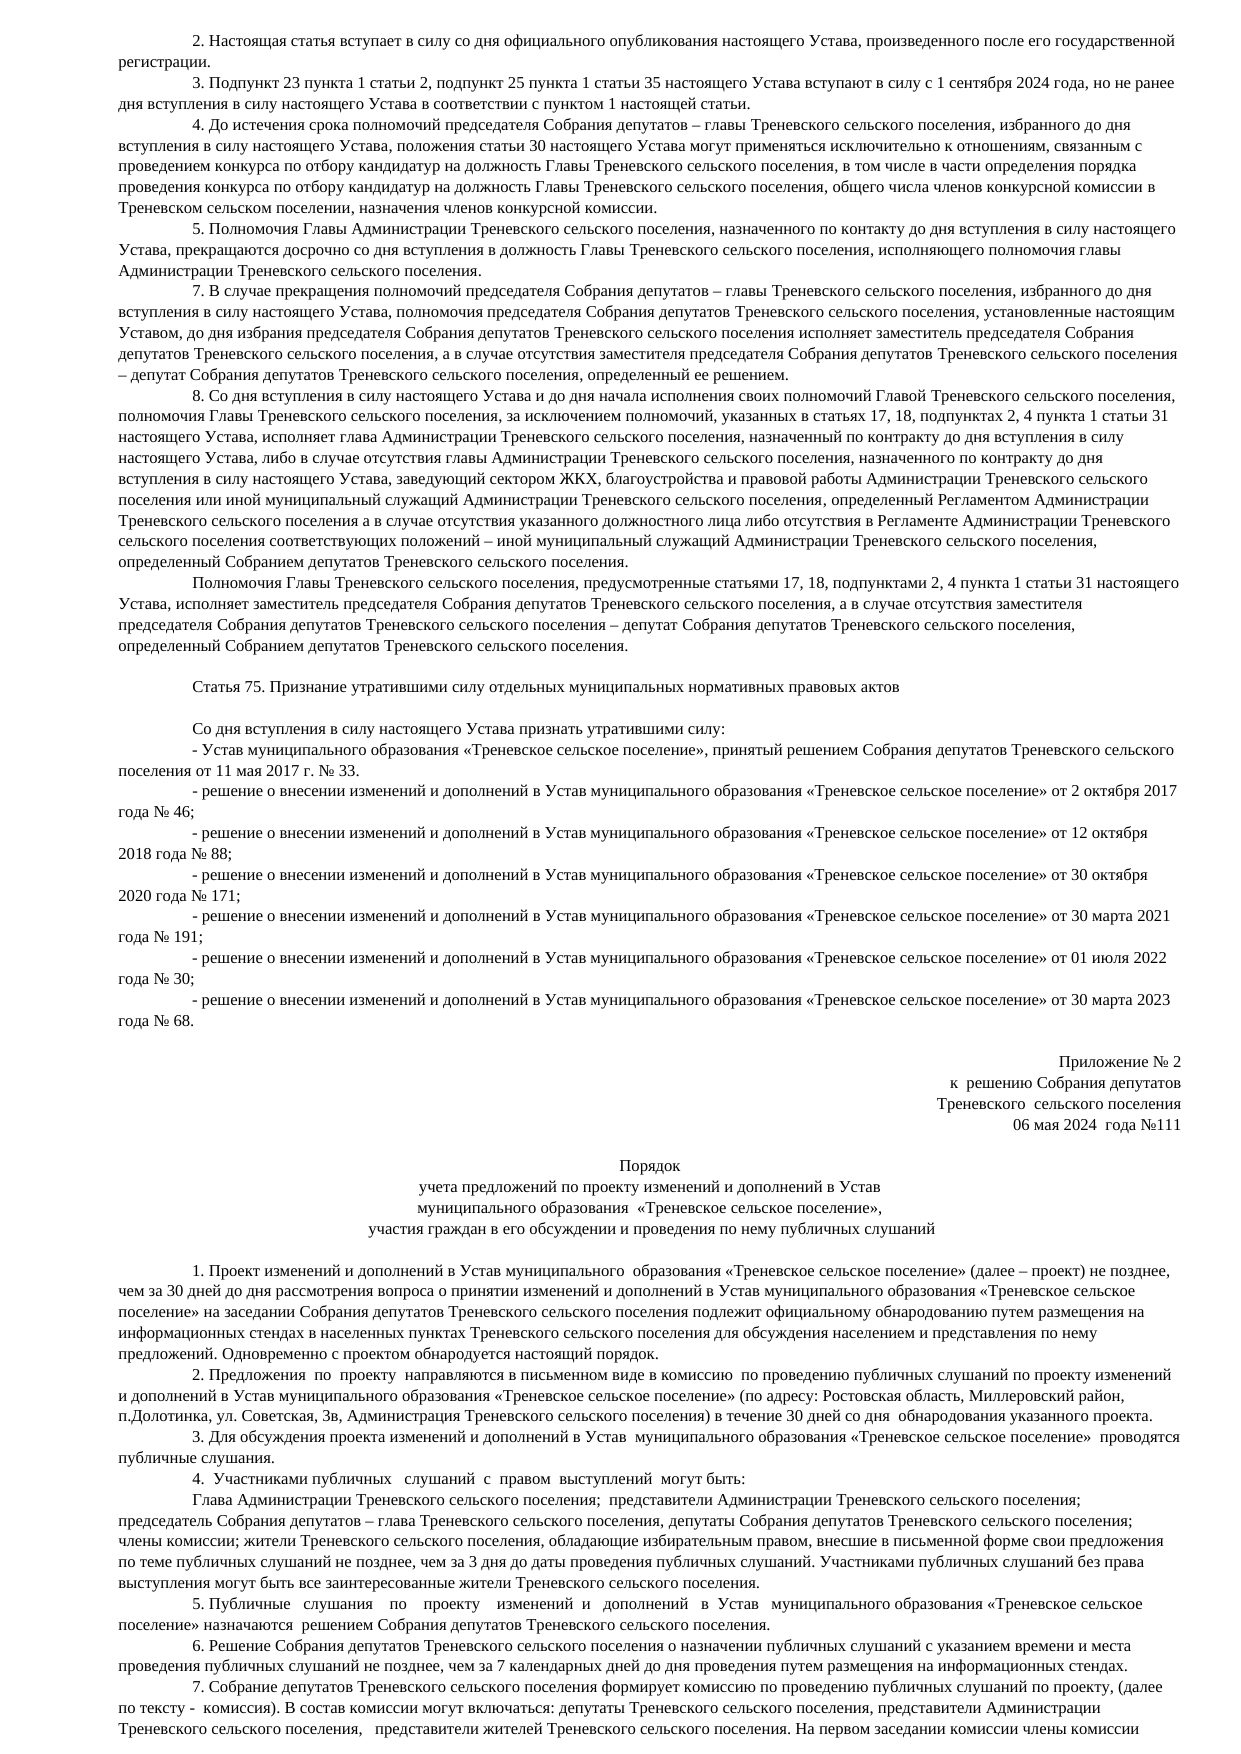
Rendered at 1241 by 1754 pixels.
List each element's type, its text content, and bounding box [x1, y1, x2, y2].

text муниципального образования «Треневское сельское поселение», [118, 1196, 1181, 1217]
text Статья 75. Признание утратившими силу отдельных муниципальных нормативных правовых актов [118, 675, 1181, 696]
text 3. Подпункт 23 пункта 1 статьи 2, подпункт 25 пункта 1 статьи 35 настоящего Устава вступают в силу с 1 сентября 2024 года, но не ранее дня вступления в силу настоящего Устава в соответствии с пунктом 1 настоящей статьи. [118, 71, 1181, 113]
text 8. Со дня вступления в силу настоящего Устава и до дня начала исполнения своих полномочий Главой Треневского сельского поселения, полномочия Главы Треневского сельского поселения, за исключением полномочий, указанных в статьях 17, 18, подпунктах 2, 4 пункта 1 статьи 31 настоящего Устава, исполняет глава Администрации Треневского сельского поселения, назначенный по контракту до дня вступления в силу настоящего Устава, либо в случае отсутствия главы Администрации Треневского сельского поселения, назначенного по контракту до дня вступления в силу настоящего Устава, заведующий сектором ЖКХ, благоустройства и правовой работы Администрации Треневского сельского поселения или иной муниципальный служащий Администрации Треневского сельского поселения, определенный Регламентом Администрации Треневского сельского поселения а в случае отсутствия указанного должностного лица либо отсутствия в Регламенте Администрации Треневского сельского поселения соответствующих положений – иной муниципальный служащий Администрации Треневского сельского поселения, определенный Собранием депутатов Треневского сельского поселения. [118, 384, 1181, 571]
text участия граждан в его обсуждении и проведения по нему публичных слушаний [118, 1217, 1181, 1238]
text 2. Предложения по проекту направляются в письменном виде в комиссию по проведению публичных слушаний по проекту изменений и дополнений в Устав муниципального образования «Треневское сельское поселение» (по адресу: Ростовская область, Миллеровский район, п.Долотинка, ул. Советская, 3в, Администрация Треневского сельского поселения) в течение 30 дней со дня обнародования указанного проекта. [118, 1363, 1181, 1425]
text 2. Настоящая статья вступает в силу со дня официального опубликования настоящего Устава, произведенного после его государственной регистрации. [118, 29, 1181, 71]
text 4. До истечения срока полномочий председателя Собрания депутатов – главы Треневского сельского поселения, избранного до дня вступления в силу настоящего Устава, положения статьи 30 настоящего Устава могут применяться исключительно к отношениям, связанным с проведением конкурса по отбору кандидатур на должность Главы Треневского сельского поселения, в том числе в части определения порядка проведения конкурса по отбору кандидатур на должность Главы Треневского сельского поселения, общего числа членов конкурсной комиссии в Треневском сельском поселении, назначения членов конкурсной комиссии. [118, 113, 1181, 217]
text к решению Собрания депутатов [118, 1071, 1181, 1092]
text - решение о внесении изменений и дополнений в Устав муниципального образования «Треневское сельское поселение» от 01 июля 2022 года № 30; [118, 946, 1181, 988]
text - решение о внесении изменений и дополнений в Устав муниципального образования «Треневское сельское поселение» от 30 марта 2021 года № 191; [118, 904, 1181, 946]
text - Устав муниципального образования «Треневское сельское поселение», принятый решением Собрания депутатов Треневского сельского поселения от 11 мая 2017 г. № 33. [118, 738, 1181, 779]
text 06 мая 2024 года №111 [118, 1113, 1181, 1134]
text 1. Проект изменений и дополнений в Устав муниципального образования «Треневское сельское поселение» (далее – проект) не позднее, чем за 30 дней до дня рассмотрения вопроса о принятии изменений и дополнений в Устав муниципального образования «Треневское сельское поселение» на заседании Собрания депутатов Треневского сельского поселения подлежит официальному обнародованию путем размещения на информационных стендах в населенных пунктах Треневского сельского поселения для обсуждения населением и представления по нему предложений. Одновременно с проектом обнародуется настоящий порядок. [118, 1259, 1181, 1363]
text - решение о внесении изменений и дополнений в Устав муниципального образования «Треневское сельское поселение» от 30 марта 2023 года № 68. [118, 988, 1181, 1029]
text Полномочия Главы Треневского сельского поселения, предусмотренные статьями 17, 18, подпунктами 2, 4 пункта 1 статьи 31 настоящего Устава, исполняет заместитель председателя Собрания депутатов Треневского сельского поселения, а в случае отсутствия заместителя председателя Собрания депутатов Треневского сельского поселения – депутат Собрания депутатов Треневского сельского поселения, определенный Собранием депутатов Треневского сельского поселения. [118, 571, 1181, 654]
text - решение о внесении изменений и дополнений в Устав муниципального образования «Треневское сельское поселение» от 12 октября 2018 года № 88; [118, 821, 1181, 863]
text 4. Участниками публичных слушаний с правом выступлений могут быть: [118, 1467, 1181, 1488]
text Треневского сельского поселения [118, 1092, 1181, 1113]
text Приложение № 2 [118, 1050, 1181, 1071]
text Порядок [118, 1154, 1181, 1175]
text Глава Администрации Треневского сельского поселения; представители Администрации Треневского сельского поселения; председатель Собрания депутатов – глава Треневского сельского поселения, депутаты Собрания депутатов Треневского сельского поселения; члены комиссии; жители Треневского сельского поселения, обладающие избирательным правом, внесшие в письменной форме свои предложения по теме публичных слушаний не позднее, чем за 3 дня до даты проведения публичных слушаний. Участниками публичных слушаний без права выступления могут быть все заинтересованные жители Треневского сельского поселения. [118, 1488, 1181, 1592]
text - решение о внесении изменений и дополнений в Устав муниципального образования «Треневское сельское поселение» от 2 октября 2017 года № 46; [118, 779, 1181, 821]
text Со дня вступления в силу настоящего Устава признать утратившими силу: [118, 717, 1181, 738]
text 7. В случае прекращения полномочий председателя Собрания депутатов – главы Треневского сельского поселения, избранного до дня вступления в силу настоящего Устава, полномочия председателя Собрания депутатов Треневского сельского поселения, установленные настоящим Уставом, до дня избрания председателя Собрания депутатов Треневского сельского поселения исполняет заместитель председателя Собрания депутатов Треневского сельского поселения, а в случае отсутствия заместителя председателя Собрания депутатов Треневского сельского поселения – депутат Собрания депутатов Треневского сельского поселения, определенный ее решением. [118, 279, 1181, 384]
text 5. Публичные слушания по проекту изменений и дополнений в Устав муниципального образования «Треневское сельское поселение» назначаются решением Собрания депутатов Треневского сельского поселения. [118, 1592, 1181, 1634]
text 5. Полномочия Главы Администрации Треневского сельского поселения, назначенного по контакту до дня вступления в силу настоящего Устава, прекращаются досрочно со дня вступления в должность Главы Треневского сельского поселения, исполняющего полномочия главы Администрации Треневского сельского поселения. [118, 217, 1181, 279]
text - решение о внесении изменений и дополнений в Устав муниципального образования «Треневское сельское поселение» от 30 октября 2020 года № 171; [118, 863, 1181, 904]
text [118, 1675, 1181, 1738]
text 3. Для обсуждения проекта изменений и дополнений в Устав муниципального образования «Треневское сельское поселение» проводятся публичные слушания. [118, 1425, 1181, 1467]
text 6. Решение Собрания депутатов Треневского сельского поселения о назначении публичных слушаний с указанием времени и места проведения публичных слушаний не позднее, чем за 7 календарных дней до дня проведения путем размещения на информационных стендах. [118, 1634, 1181, 1675]
text учета предложений по проекту изменений и дополнений в Устав [118, 1175, 1181, 1196]
